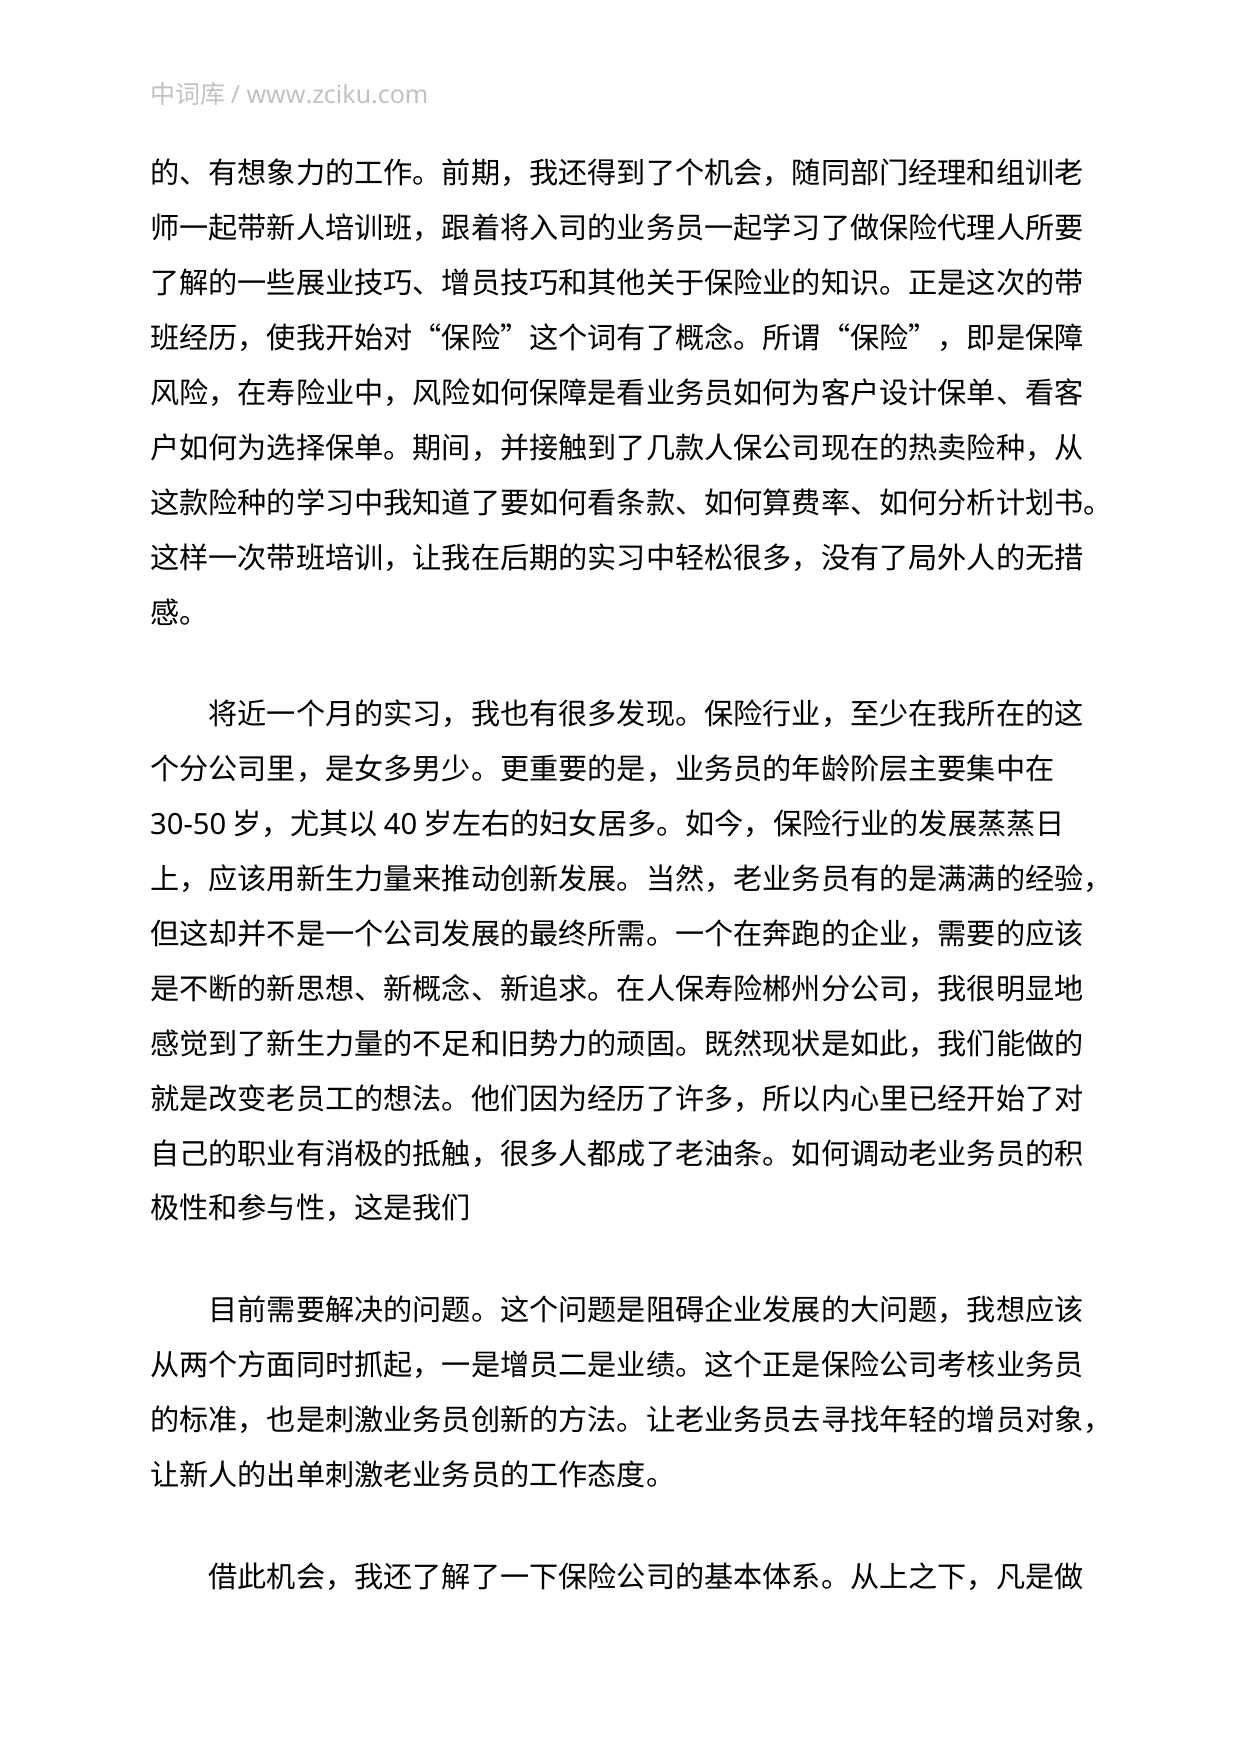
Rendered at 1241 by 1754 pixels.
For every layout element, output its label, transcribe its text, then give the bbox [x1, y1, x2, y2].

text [150, 1553, 1090, 1596]
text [150, 150, 1090, 631]
text 目前需要解决的问题。这个问题是阻碍企业发展的大问题，我想应该从两个方面同时抓起，一是增员二是业绩。这个正是保险公司考核业务员的标准，也是刺激业务员创新的方法。让老业务员去寻找年轻的增员对象，让新人的出单刺激老业务员的工作态度。 [150, 1287, 1090, 1494]
text 将近一个月的实习，我也有很多发现。保险行业，至少在我所在的这个分公司里，是女多男少。更重要的是，业务员的年龄阶层主要集中在30-50岁，尤其以40岁左右的妇女居多。如今，保险行业的发展蒸蒸日上，应该用新生力量来推动创新发展。当然，老业务员有的是满满的经验，但这却并不是一个公司发展的最终所需。一个在奔跑的企业，需要的应该是不断的新思想、新概念、新追求。在人保寿险郴州分公司，我很明显地感觉到了新生力量的不足和旧势力的顽固。既然现状是如此，我们能做的就是改变老员工的想法。他们因为经历了许多，所以内心里已经开始了对自己的职业有消极的抵触，很多人都成了老油条。如何调动老业务员的积极性和参与性，这是我们 [150, 691, 1090, 1227]
